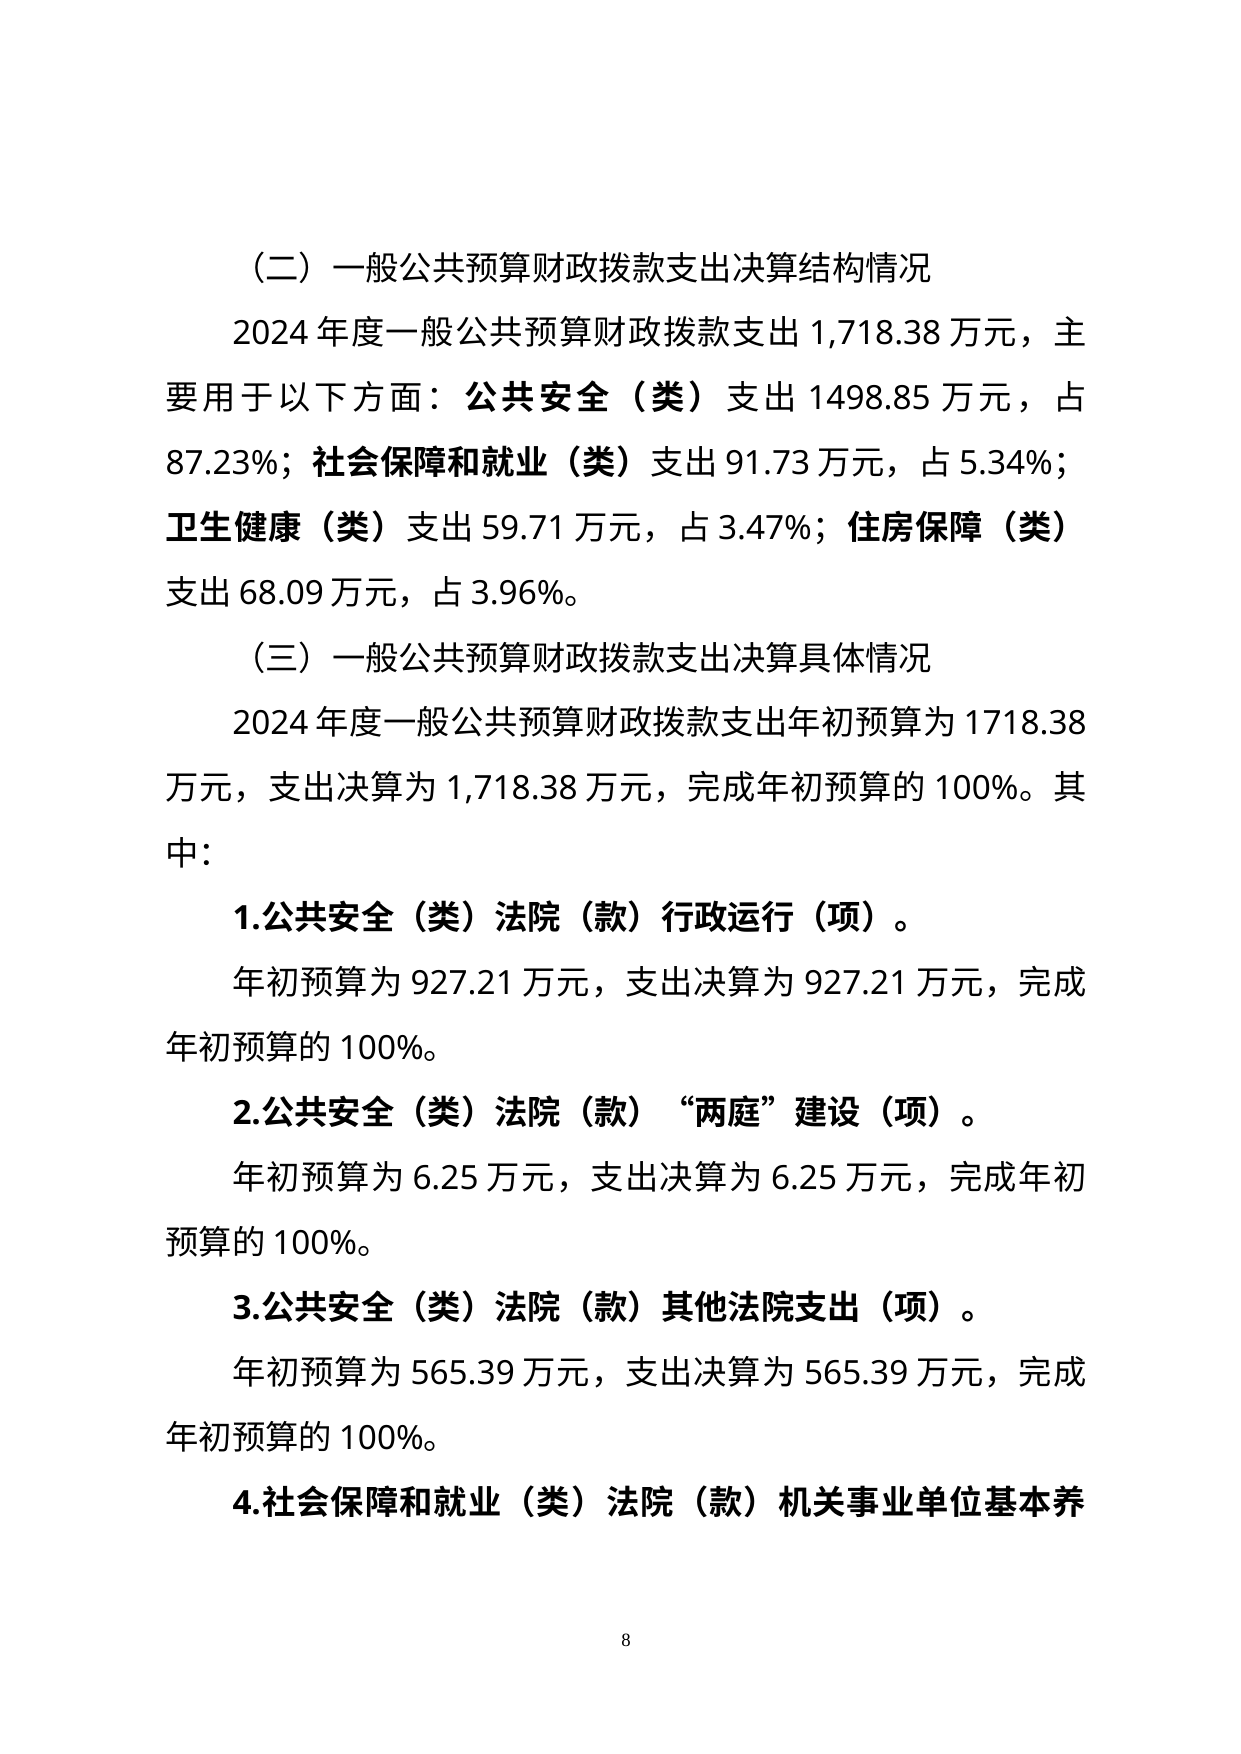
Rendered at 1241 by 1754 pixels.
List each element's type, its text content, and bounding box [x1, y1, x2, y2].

text 2.公共安全（类）法院（款）“两庭”建设（项）。 [165, 1078, 1087, 1143]
text 年初预算为565.39万元，支出决算为565.39万元，完成年初预算的100%。 [165, 1338, 1087, 1468]
text 3.公共安全（类）法院（款）其他法院支出（项）。 [165, 1273, 1087, 1338]
text （二）一般公共预算财政拨款支出决算结构情况 [165, 233, 1087, 298]
text 年初预算为927.21万元，支出决算为927.21万元，完成年初预算的100%。 [165, 948, 1087, 1078]
text 2024年度一般公共预算财政拨款支出1,718.38万元，主要用于以下方面：公共安全（类）支出1498.85万元，占87.23%；社会保障和就业（类）支出91.73万元，占5.34%；卫生健康（类）支出59.71万元，占3.47%；住房保障（类）支出68.09万元，占3.96%。 [165, 298, 1087, 623]
text 2024年度一般公共预算财政拨款支出年初预算为1718.38万元，支出决算为1,718.38万元，完成年初预算的100%。其中： [165, 688, 1087, 883]
text （三）一般公共预算财政拨款支出决算具体情况 [165, 623, 1087, 688]
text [165, 1468, 1087, 1533]
text 年初预算为6.25万元，支出决算为6.25万元，完成年初预算的100%。 [165, 1143, 1087, 1273]
text 1.公共安全（类）法院（款）行政运行（项）。 [165, 883, 1087, 948]
